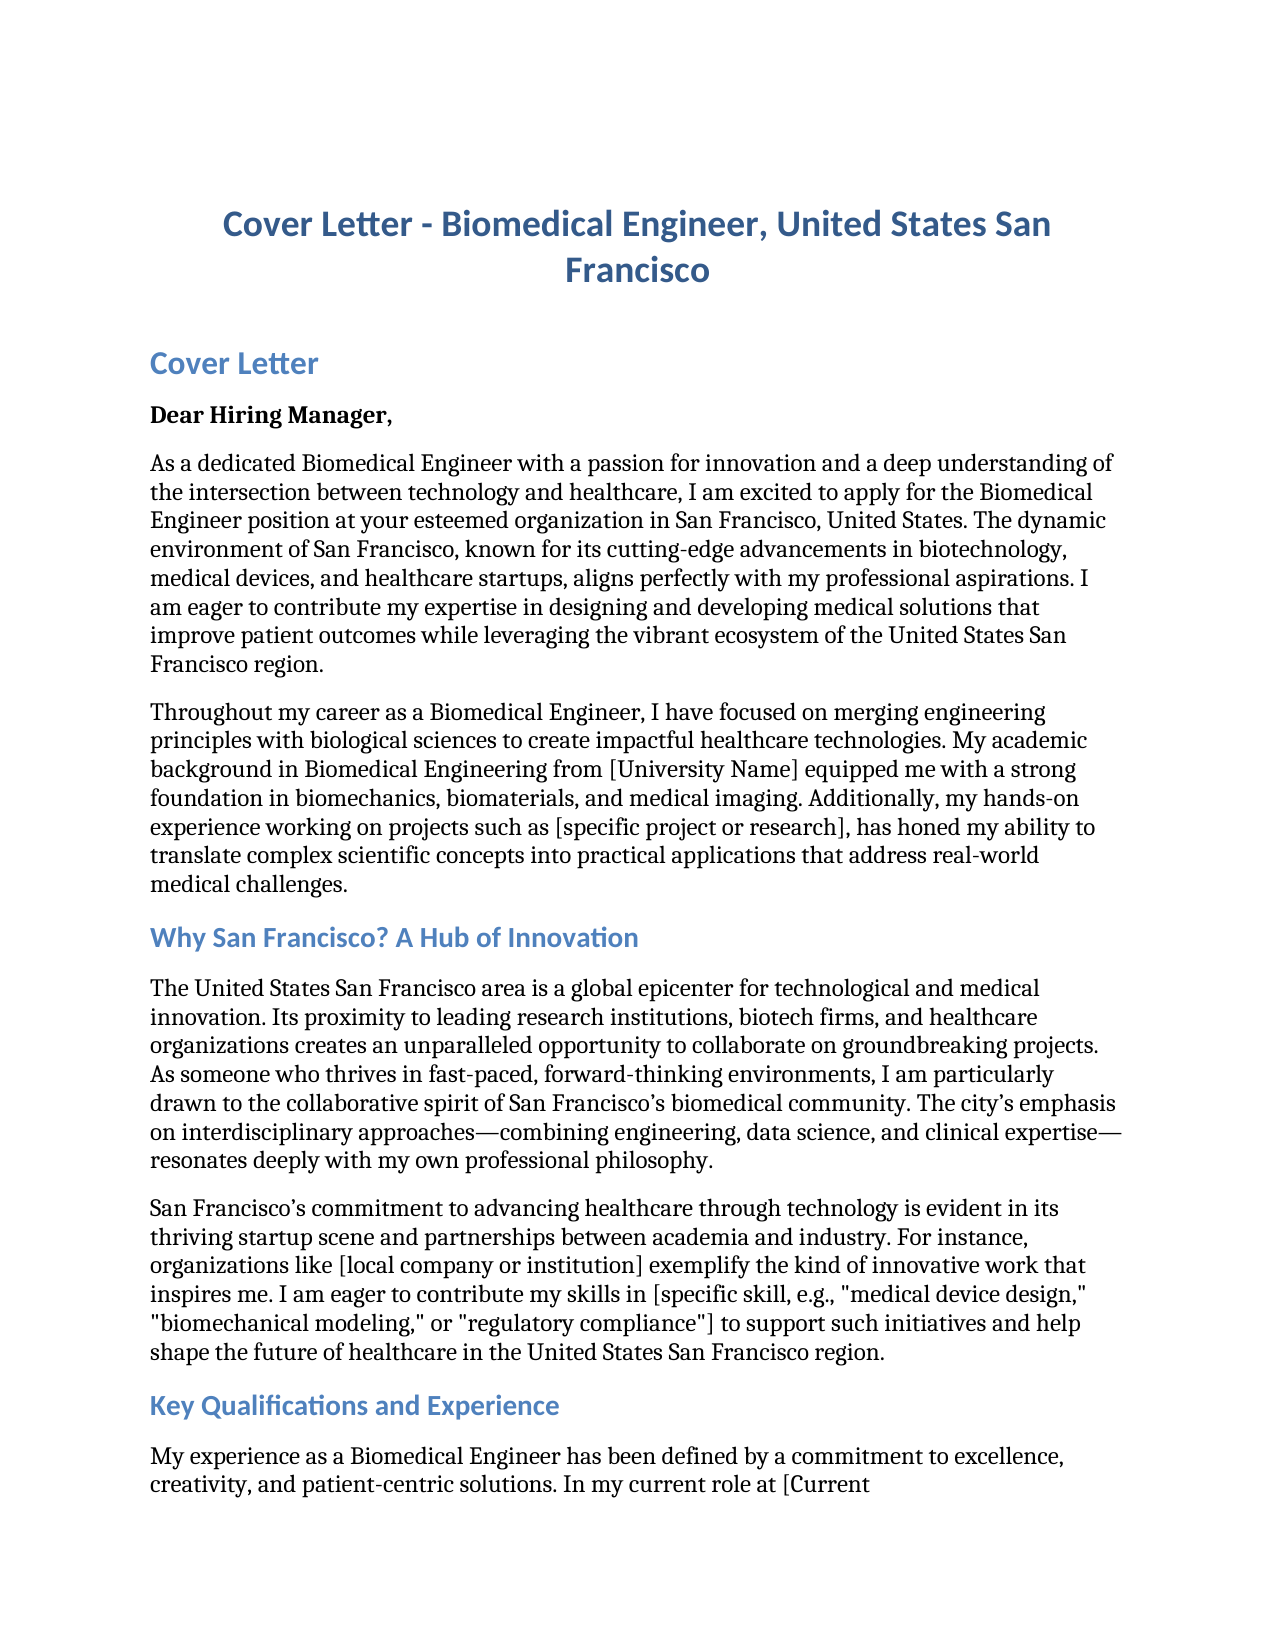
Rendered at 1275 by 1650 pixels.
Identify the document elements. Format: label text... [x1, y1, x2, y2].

subtitle Key Qualifications and Experience [150, 1387, 1125, 1423]
text Dear Hiring Manager, [150, 401, 1125, 430]
subtitle Cover Letter [150, 342, 1125, 382]
title Cover Letter - Biomedical Engineer, United States San Francisco [150, 200, 1125, 292]
text San Francisco’s commitment to advancing healthcare through technology is evident in its thriving startup scene and partnerships between academia and industry. For instance, organizations like [local company or institution] exemplify the kind of innovative work that inspires me. I am eager to contribute my skills in [specific skill, e.g., "medical device design," "biomechanical modeling," or "regulatory compliance"] to support such initiatives and help shape the future of healthcare in the United States San Francisco region. [150, 1194, 1125, 1366]
subtitle Why San Francisco? A Hub of Innovation [150, 919, 1125, 955]
text Throughout my career as a Biomedical Engineer, I have focused on merging engineering principles with biological sciences to create impactful healthcare technologies. My academic background in Biomedical Engineering from [University Name] equipped me with a strong foundation in biomechanics, biomaterials, and medical imaging. Additionally, my hands-on experience working on projects such as [specific project or research], has honed my ability to translate complex scientific concepts into practical applications that address real-world medical challenges. [150, 697, 1125, 899]
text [150, 1442, 1125, 1499]
text As a dedicated Biomedical Engineer with a passion for innovation and a deep understanding of the intersection between technology and healthcare, I am excited to apply for the Biomedical Engineer position at your esteemed organization in San Francisco, United States. The dynamic environment of San Francisco, known for its cutting-edge advancements in biotechnology, medical devices, and healthcare startups, aligns perfectly with my professional aspirations. I am eager to contribute my expertise in designing and developing medical solutions that improve patient outcomes while leveraging the vibrant ecosystem of the United States San Francisco region. [150, 449, 1125, 679]
text The United States San Francisco area is a global epicenter for technological and medical innovation. Its proximity to leading research institutions, biotech firms, and healthcare organizations creates an unparalleled opportunity to collaborate on groundbreaking projects. As someone who thrives in fast-paced, forward-thinking environments, I am particularly drawn to the collaborative spirit of San Francisco’s biomedical community. The city’s emphasis on interdisciplinary approaches—combining engineering, data science, and clinical expertise—resonates deeply with my own professional philosophy. [150, 974, 1125, 1175]
